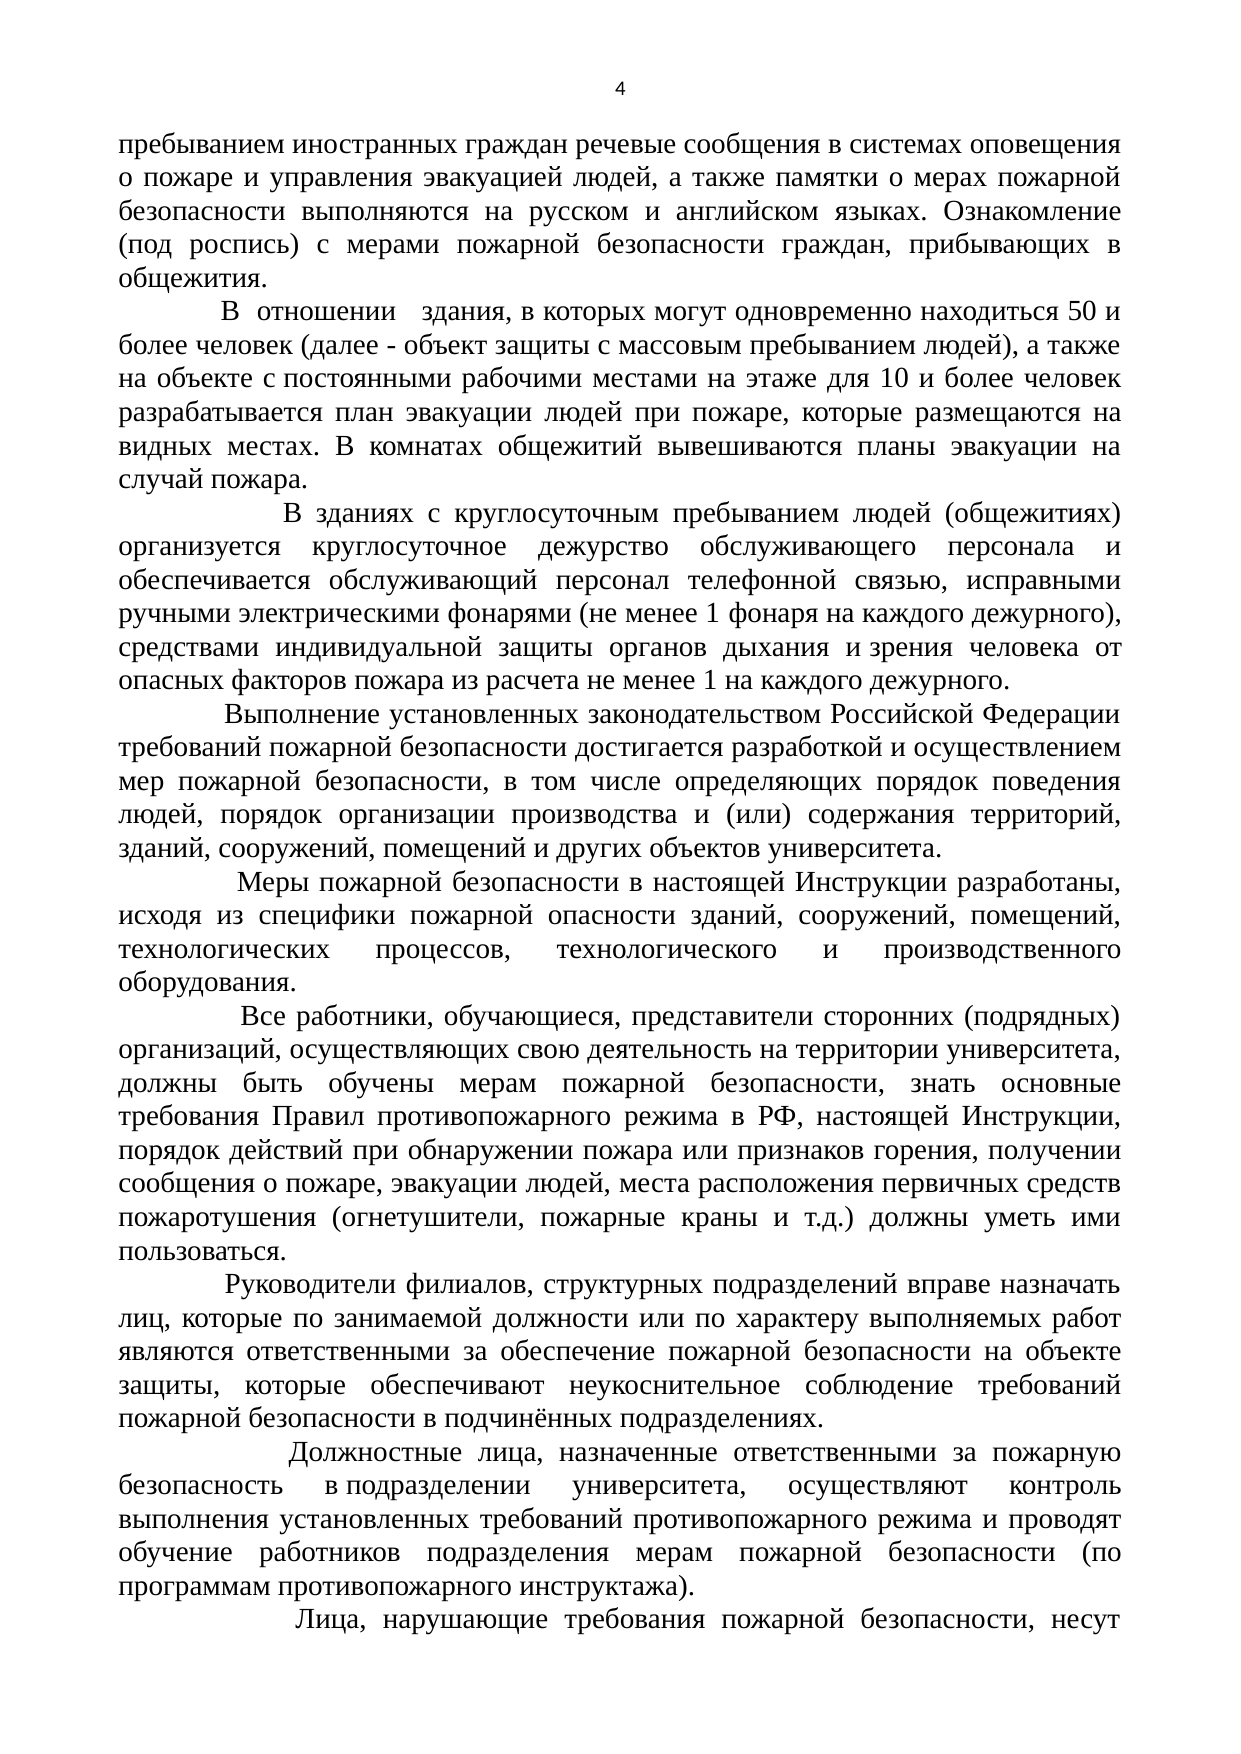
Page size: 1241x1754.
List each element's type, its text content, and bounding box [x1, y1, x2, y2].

text Меры пожарной безопасности в настоящей Инструкции разработаны, исходя из специфики пожарной опасности зданий, сооружений, помещений, технологических процессов, технологического и производственного оборудования. [118, 864, 1122, 998]
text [118, 1602, 1122, 1635]
text Руководители филиалов, структурных подразделений вправе назначать лиц, которые по занимаемой должности или по характеру выполняемых работ являются ответственными за обеспечение пожарной безопасности на объекте защиты, которые обеспечивают неукоснительное соблюдение требований пожарной безопасности в подчинённых подразделениях. [118, 1266, 1122, 1434]
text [118, 126, 1122, 293]
text В отношении здания, в которых могут одновременно находиться 50 и более человек (далее - объект защиты с массовым пребыванием людей), а также на объекте с постоянными рабочими местами на этаже для 10 и более человек разрабатывается план эвакуации людей при пожаре, которые размещаются на видных местах. В комнатах общежитий вывешиваются планы эвакуации на случай пожара. [118, 293, 1122, 495]
text Выполнение установленных законодательством Российской Федерации требований пожарной безопасности достигается разработкой и осуществлением мер пожарной безопасности, в том числе определяющих порядок поведения людей, порядок организации производства и (или) содержания территорий, зданий, сооружений, помещений и других объектов университета. [118, 696, 1122, 864]
text В зданиях с круглосуточным пребыванием людей (общежитиях) организуется круглосуточное дежурство обслуживающего персонала и обеспечивается обслуживающий персонал телефонной связью, исправными ручными электрическими фонарями (не менее 1 фонаря на каждого дежурного), средствами индивидуальной защиты органов дыхания и зрения человека от опасных факторов пожара из расчета не менее 1 на каждого дежурного. [118, 495, 1122, 696]
text Должностные лица, назначенные ответственными за пожарную безопасность в подразделении университета, осуществляют контроль выполнения установленных требований противопожарного режима и проводят обучение работников подразделения мерам пожарной безопасности (по программам противопожарного инструктажа). [118, 1434, 1122, 1602]
text Все работники, обучающиеся, представители сторонних (подрядных) организаций, осуществляющих свою деятельность на территории университета, должны быть обучены мерам пожарной безопасности, знать основные требования Правил противопожарного режима в РФ, настоящей Инструкции, порядок действий при обнаружении пожара или признаков горения, получении сообщения о пожаре, эвакуации людей, места расположения первичных средств пожаротушения (огнетушители, пожарные краны и т.д.) должны уметь ими пользоваться. [118, 998, 1122, 1266]
